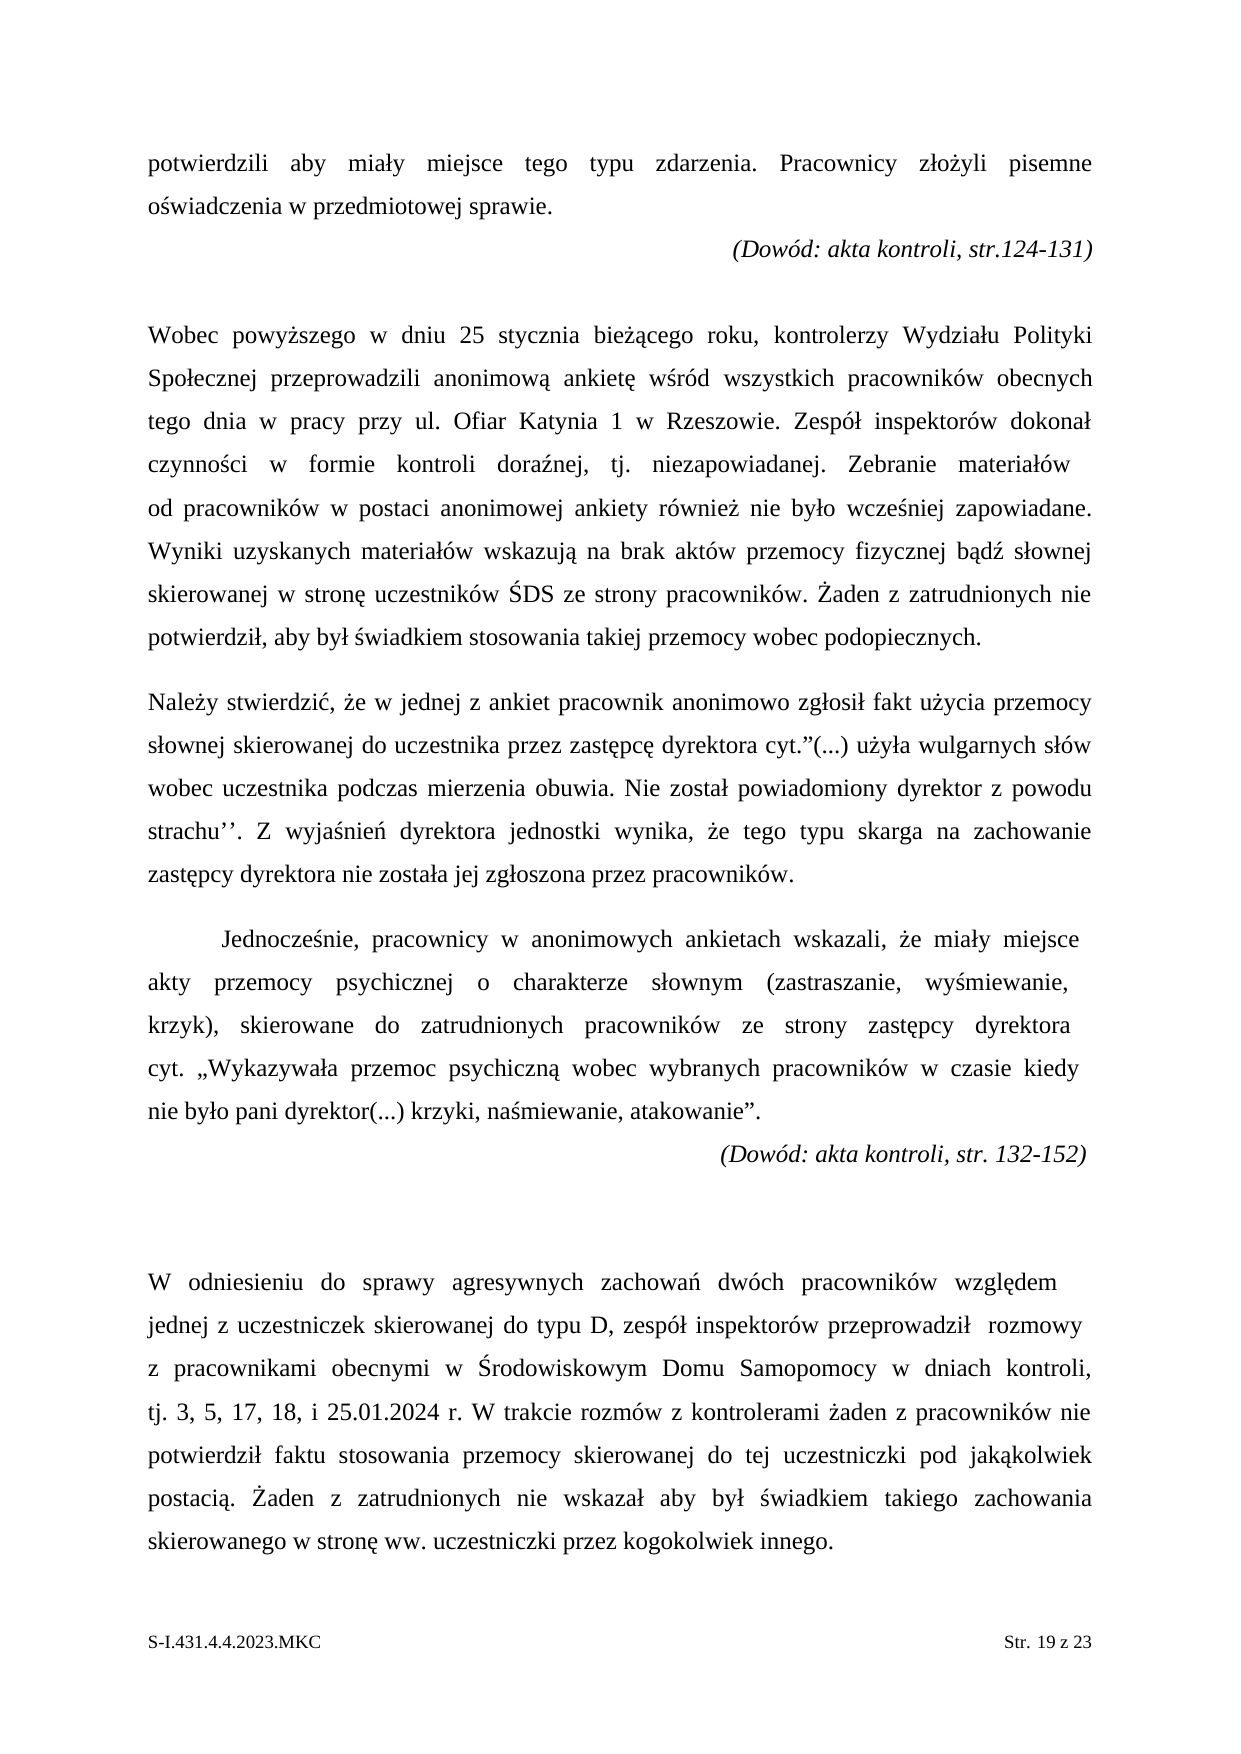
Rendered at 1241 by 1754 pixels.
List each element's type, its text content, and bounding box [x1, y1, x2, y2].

text Należy stwierdzić, że w jednej z ankiet pracownik anonimowo zgłosił fakt użycia przemocy słownej skierowanej do uczestnika przez zastępcę dyrektora cyt.”(...) użyła wulgarnych słów wobec uczestnika podczas mierzenia obuwia. Nie został powiadomiony dyrektor z powodu strachu’’. Z wyjaśnień dyrektora jednostki wynika, że tego typu skarga na zachowanie zastępcy dyrektora nie została jej zgłoszona przez pracowników. [148, 687, 1093, 888]
text (Dowód: akta kontroli, str. 132-152) [148, 1139, 1093, 1168]
text (Dowód: akta kontroli, str.124-131) [148, 234, 1093, 263]
text W odniesieniu do sprawy agresywnych zachowań dwóch pracowników względem jednej z uczestniczek skierowanej do typu D, zespół inspektorów przeprowadził rozmowy z pracownikami obecnymi w Środowiskowym Domu Samopomocy w dniach kontroli, tj. 3, 5, 17, 18, i 25.01.2024 r. W trakcie rozmów z kontrolerami żaden z pracowników nie potwierdził faktu stosowania przemocy skierowanej do tej uczestniczki pod jakąkolwiek postacią. Żaden z zatrudnionych nie wskazał aby był świadkiem takiego zachowania skierowanego w stronę ww. uczestniczki przez kogokolwiek innego. [148, 1267, 1093, 1555]
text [148, 148, 1093, 219]
text Wobec powyższego w dniu 25 stycznia bieżącego roku, kontrolerzy Wydziału Polityki Społecznej przeprowadzili anonimową ankietę wśród wszystkich pracowników obecnych tego dnia w pracy przy ul. Ofiar Katynia 1 w Rzeszowie. Zespół inspektorów dokonał czynności w formie kontroli doraźnej, tj. niezapowiadanej. Zebranie materiałów od pracowników w postaci anonimowej ankiety również nie było wcześniej zapowiadane. Wyniki uzyskanych materiałów wskazują na brak aktów przemocy fizycznej bądź słownej skierowanej w stronę uczestników ŚDS ze strony pracowników. Żaden z zatrudnionych nie potwierdził, aby był świadkiem stosowania takiej przemocy wobec podopiecznych. [148, 320, 1093, 651]
text Jednocześnie, pracownicy w anonimowych ankietach wskazali, że miały miejsce akty przemocy psychicznej o charakterze słownym (zastraszanie, wyśmiewanie, krzyk), skierowane do zatrudnionych pracowników ze strony zastępcy dyrektora cyt. „Wykazywała przemoc psychiczną wobec wybranych pracowników w czasie kiedy nie było pani dyrektor(...) krzyki, naśmiewanie, atakowanie”. [148, 924, 1093, 1125]
